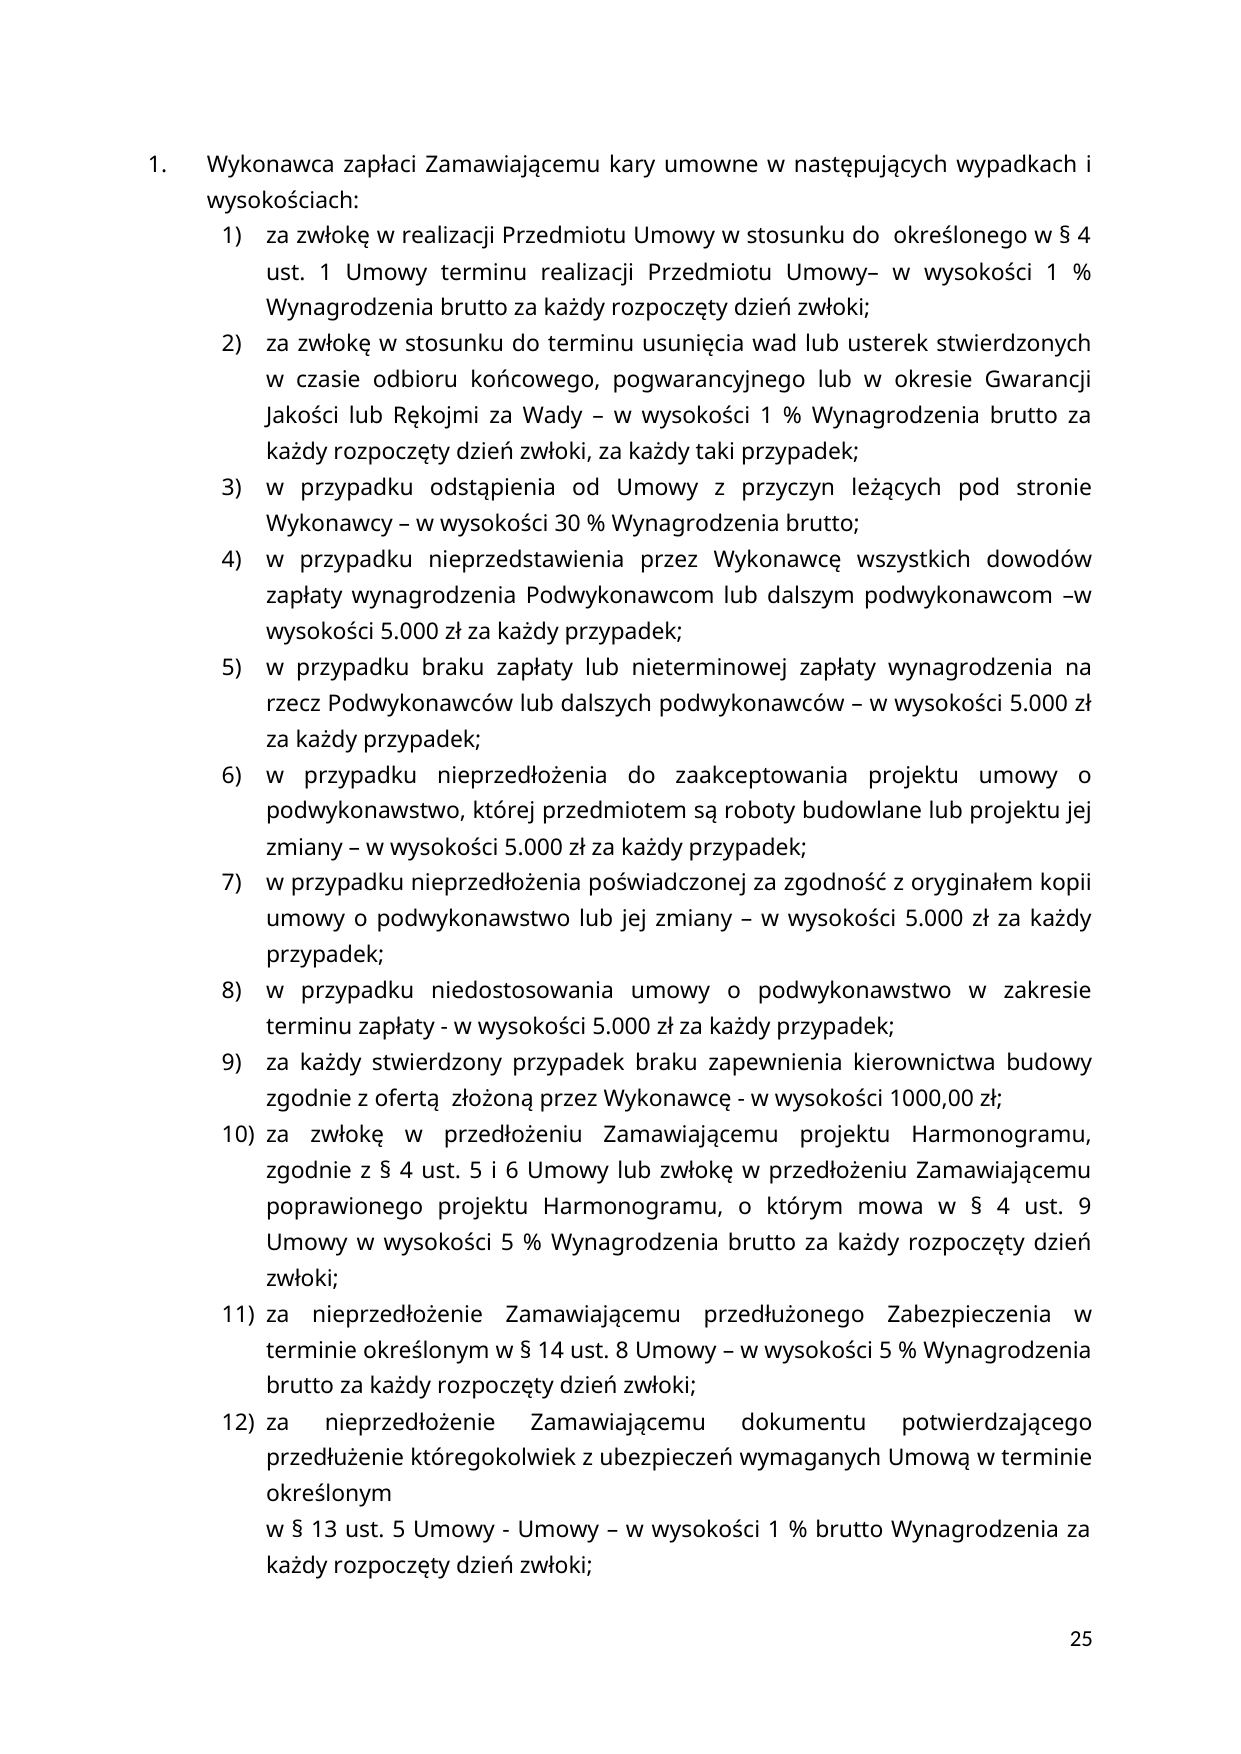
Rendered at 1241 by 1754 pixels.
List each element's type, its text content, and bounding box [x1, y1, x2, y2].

list Wykonawca zapłaci Zamawiającemu kary umowne w następujących wypadkach i wysokościach: [148, 148, 1093, 215]
list za nieprzedłożenie Zamawiającemu dokumentu potwierdzającego przedłużenie któregokolwiek z ubezpieczeń wymaganych Umową w terminie określonym w § 13 ust. 5 Umowy - Umowy – w wysokości 1 % brutto Wynagrodzenia za każdy rozpoczęty dzień zwłoki; [221, 1405, 1093, 1580]
list w przypadku niedostosowania umowy o podwykonawstwo w zakresie terminu zapłaty - w wysokości 5.000 zł za każdy przypadek; [221, 974, 1093, 1041]
list w przypadku nieprzedstawienia przez Wykonawcę wszystkich dowodów zapłaty wynagrodzenia Podwykonawcom lub dalszym podwykonawcom –w wysokości 5.000 zł za każdy przypadek; [221, 543, 1093, 646]
list w przypadku nieprzedłożenia do zaakceptowania projektu umowy o podwykonawstwo, której przedmiotem są roboty budowlane lub projektu jej zmiany – w wysokości 5.000 zł za każdy przypadek; [221, 758, 1093, 862]
list za zwłokę w przedłożeniu Zamawiającemu projektu Harmonogramu, zgodnie z § 4 ust. 5 i 6 Umowy lub zwłokę w przedłożeniu Zamawiającemu poprawionego projektu Harmonogramu, o którym mowa w § 4 ust. 9 Umowy w wysokości 5 % Wynagrodzenia brutto za każdy rozpoczęty dzień zwłoki; [221, 1118, 1093, 1293]
list w przypadku nieprzedłożenia poświadczonej za zgodność z oryginałem kopii umowy o podwykonawstwo lub jej zmiany – w wysokości 5.000 zł za każdy przypadek; [221, 866, 1093, 969]
list za zwłokę w stosunku do terminu usunięcia wad lub usterek stwierdzonych w czasie odbioru końcowego, pogwarancyjnego lub w okresie Gwarancji Jakości lub Rękojmi za Wady – w wysokości 1 % Wynagrodzenia brutto za każdy rozpoczęty dzień zwłoki, za każdy taki przypadek; [221, 327, 1093, 466]
list w przypadku odstąpienia od Umowy z przyczyn leżących pod stronie Wykonawcy – w wysokości 30 % Wynagrodzenia brutto; [221, 471, 1093, 538]
list za nieprzedłożenie Zamawiającemu przedłużonego Zabezpieczenia w terminie określonym w § 14 ust. 8 Umowy – w wysokości 5 % Wynagrodzenia brutto za każdy rozpoczęty dzień zwłoki; [221, 1298, 1093, 1401]
list za każdy stwierdzony przypadek braku zapewnienia kierownictwa budowy zgodnie z ofertą złożoną przez Wykonawcę - w wysokości 1000,00 zł; [221, 1046, 1093, 1113]
list za zwłokę w realizacji Przedmiotu Umowy w stosunku do określonego w § 4 ust. 1 Umowy terminu realizacji Przedmiotu Umowy– w wysokości 1 % Wynagrodzenia brutto za każdy rozpoczęty dzień zwłoki; [221, 219, 1093, 323]
list w przypadku braku zapłaty lub nieterminowej zapłaty wynagrodzenia na rzecz Podwykonawców lub dalszych podwykonawców – w wysokości 5.000 zł za każdy przypadek; [221, 651, 1093, 754]
